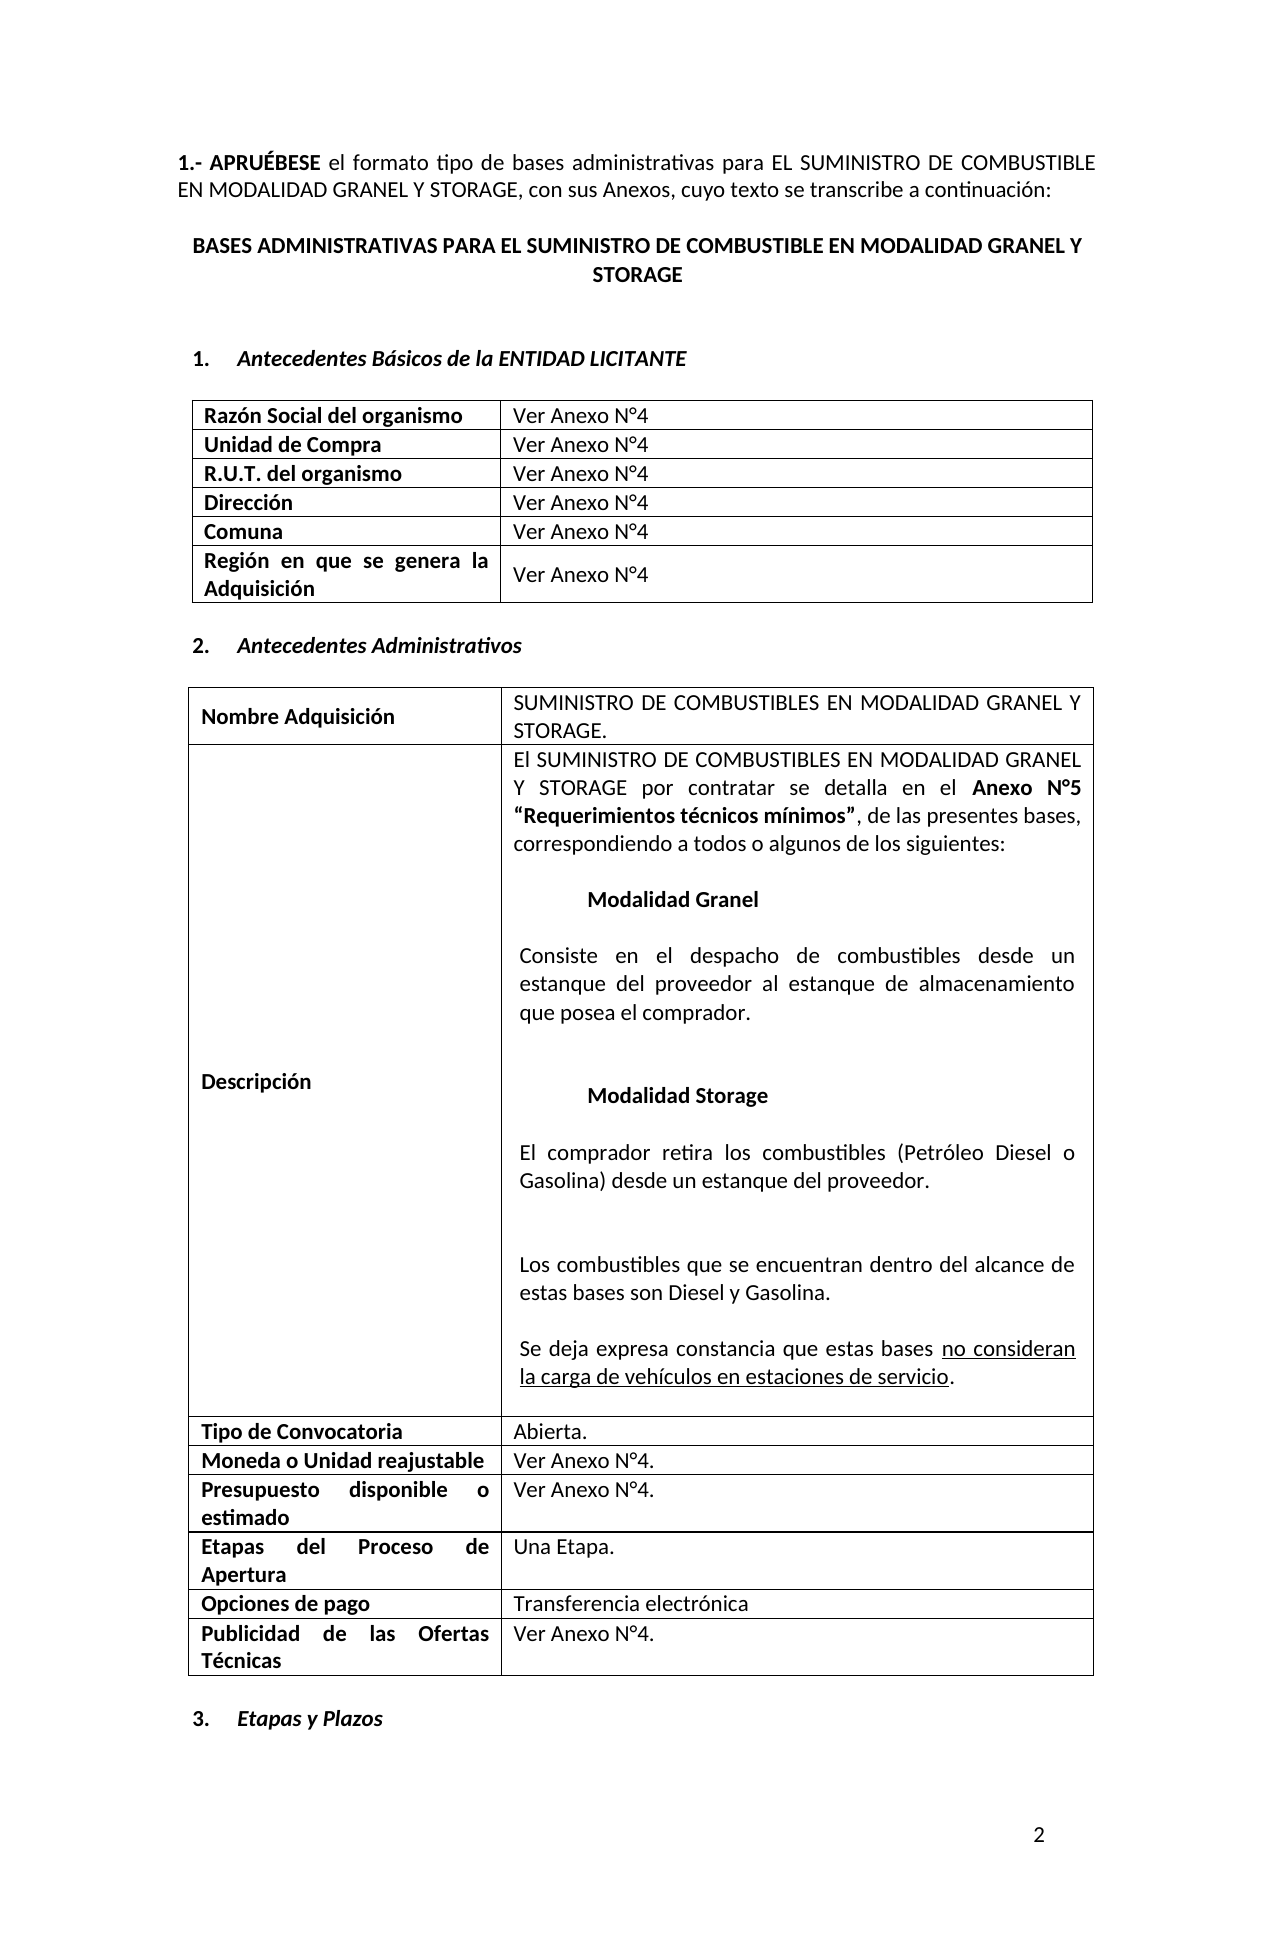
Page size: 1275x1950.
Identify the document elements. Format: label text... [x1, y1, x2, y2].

table_cell Moneda o Unidad reajustable [189, 1446, 501, 1474]
subtitle Antecedentes Administrativos [192, 631, 1045, 659]
table_cell El SUMINISTRO DE COMBUSTIBLES EN MODALIDAD GRANEL Y STORAGE por contratar se detalla en el Anexo N°5 “Requerimientos técnicos mínimos”, de las presentes bases, correspondiendo a todos o algunos de los siguientes: Modalidad Granel Consiste en el despacho de combustibles desde un estanque del proveedor al estanque de almacenamiento que posea el comprador. Modalidad Storage El comprador retira los combustibles (Petróleo Diesel o Gasolina) desde un estanque del proveedor. Los combustibles que se encuentran dentro del alcance de estas bases son Diesel y Gasolina. Se deja expresa constancia que estas bases no consideran la carga de vehículos en estaciones de servicio. [502, 745, 1093, 1416]
table_cell Unidad de Compra [193, 430, 500, 458]
text 1.- APRUÉBESE el formato tipo de bases administrativas para EL SUMINISTRO DE COMBUSTIBLE EN MODALIDAD GRANEL Y STORAGE, con sus Anexos, cuyo texto se transcribe a continuación: [177, 148, 1098, 204]
table_cell Ver Anexo N°4 [501, 459, 1092, 487]
table_cell Ver Anexo N°4 [501, 488, 1092, 516]
table_cell R.U.T. del organismo [193, 459, 500, 487]
table_cell Región en que se genera la Adquisición [193, 546, 500, 602]
table_cell Publicidad de las Ofertas Técnicas [189, 1619, 501, 1675]
table_cell Opciones de pago [189, 1590, 501, 1618]
table_cell Comuna [193, 517, 500, 545]
subtitle Antecedentes Básicos de la ENTIDAD LICITANTE [192, 344, 1045, 372]
table_cell Presupuesto disponible o estimado [189, 1475, 501, 1531]
table_cell Ver Anexo N°4. [502, 1446, 1093, 1474]
table_header Nombre Adquisición [189, 688, 501, 744]
table_cell Ver Anexo N°4 [501, 517, 1092, 545]
table_cell Ver Anexo N°4. [502, 1619, 1093, 1675]
table_header Ver Anexo N°4 [501, 401, 1092, 429]
table_cell Tipo de Convocatoria [189, 1417, 501, 1445]
table_cell Etapas del Proceso de Apertura [189, 1533, 501, 1588]
table_cell Ver Anexo N°4 [501, 430, 1092, 458]
table_cell Dirección [193, 488, 500, 516]
table_cell Ver Anexo N°4 [501, 546, 1092, 602]
table_cell Transferencia electrónica [502, 1590, 1093, 1618]
table_header SUMINISTRO DE COMBUSTIBLES EN MODALIDAD GRANEL Y STORAGE. [502, 688, 1093, 744]
table_cell Una Etapa. [502, 1533, 1093, 1588]
table_cell Ver Anexo N°4. [502, 1475, 1093, 1531]
table_cell Descripción [189, 745, 501, 1416]
table_header Razón Social del organismo [193, 401, 500, 429]
subtitle Etapas y Plazos [192, 1704, 1045, 1732]
text BASES ADMINISTRATIVAS PARA EL SUMINISTRO DE COMBUSTIBLE EN MODALIDAD GRANEL Y STORAGE [177, 232, 1098, 288]
table_cell Abierta. [502, 1417, 1093, 1445]
